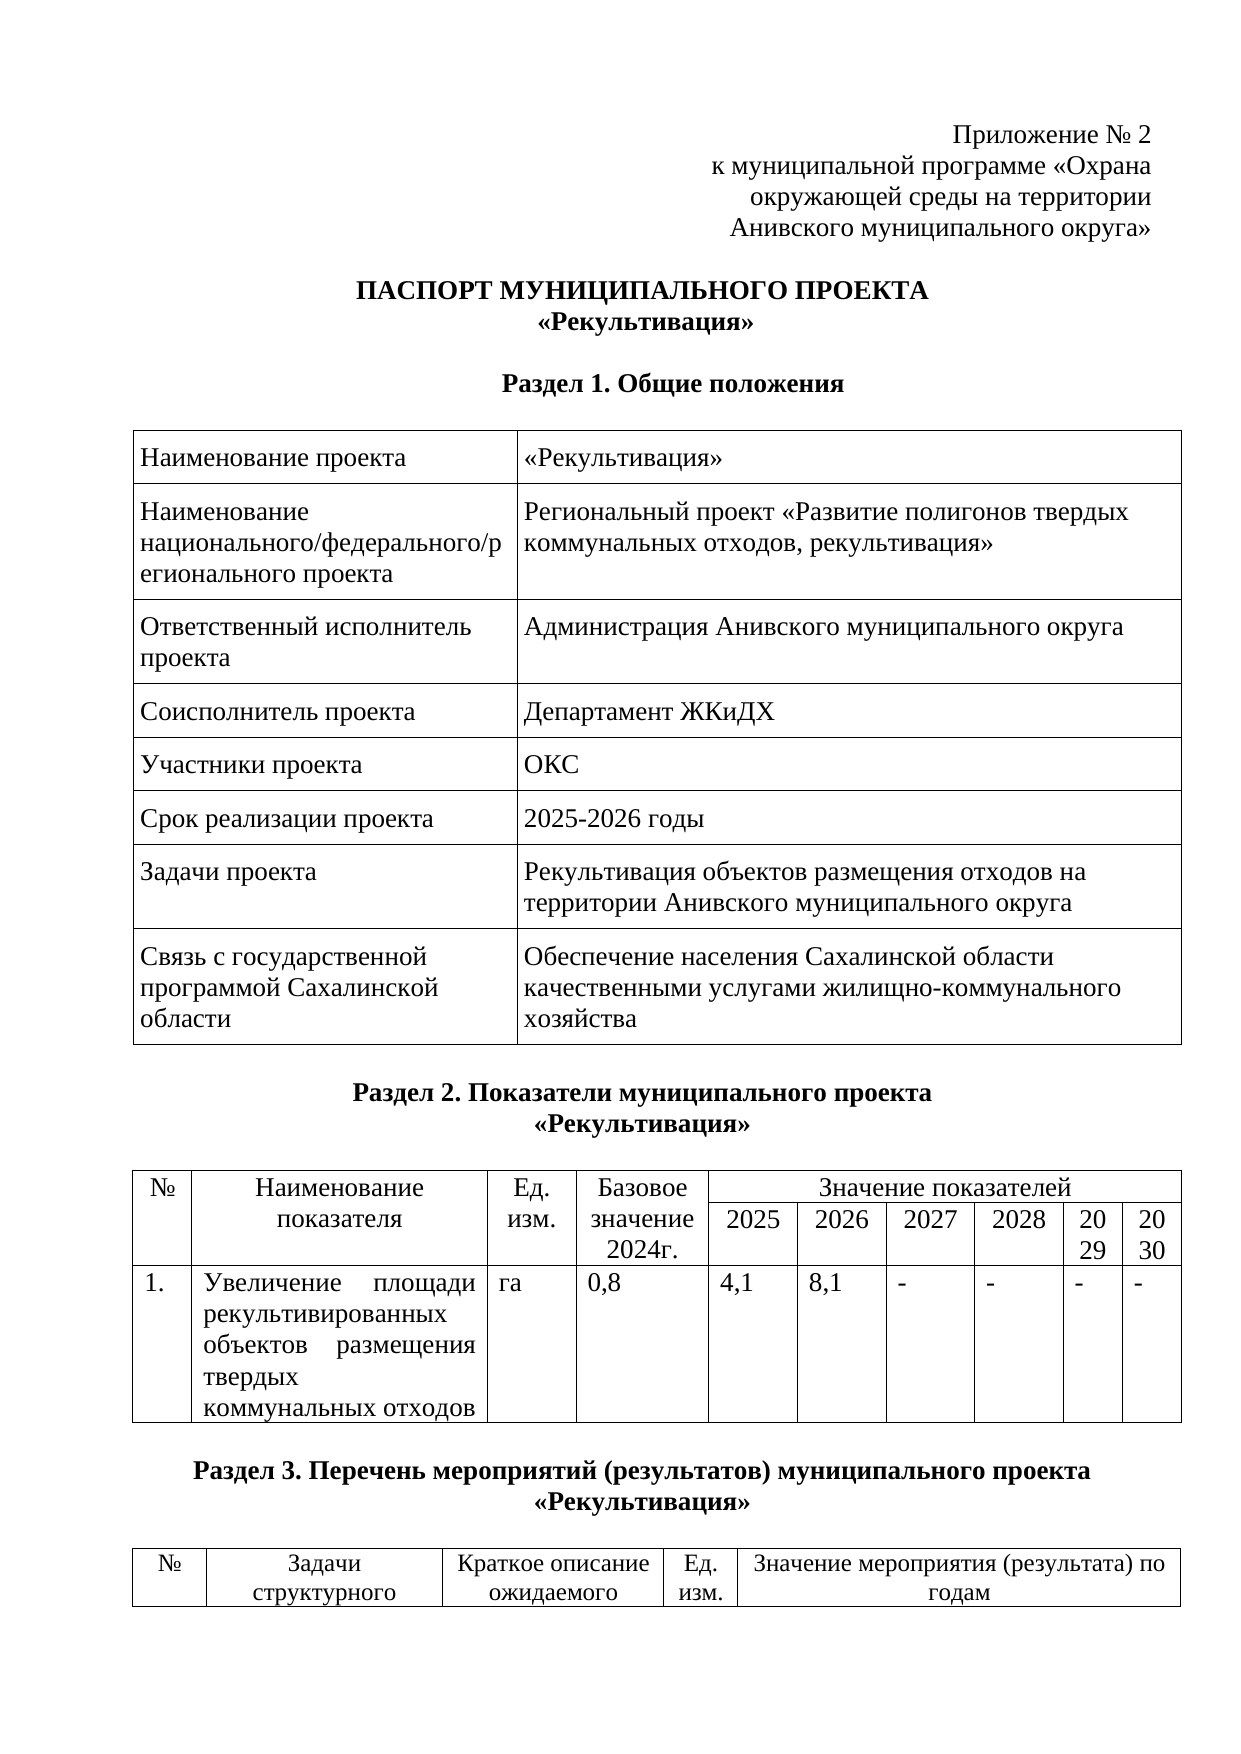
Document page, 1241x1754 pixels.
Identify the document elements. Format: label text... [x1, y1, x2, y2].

table_cell 2029 [1064, 1203, 1122, 1265]
table_cell 2027 [887, 1203, 974, 1265]
table_cell 2028 [975, 1203, 1063, 1265]
title «Рекультивация» [133, 305, 1152, 336]
table_cell - [887, 1266, 974, 1422]
text Анивского муниципального округа» [605, 212, 1152, 243]
table_cell Наименование национального/федерального/регионального проекта [134, 484, 517, 599]
table_cell Ответственный исполнитель проекта [134, 600, 517, 683]
title ПАСПОРТ МУНИЦИПАЛЬНОГО ПРОЕКТА [133, 274, 1152, 305]
table_cell 0,8 [577, 1266, 708, 1422]
text Приложение № 2 [605, 118, 1152, 149]
table_cell ОКС [518, 738, 1181, 790]
table_header Наименование проекта [134, 431, 517, 483]
table_header Значение показателей [709, 1171, 1181, 1202]
table_header Базовое значение 2024г. [577, 1171, 708, 1265]
table_cell 2025-2026 годы [518, 791, 1181, 844]
text Раздел 2. Показатели муниципального проекта [133, 1076, 1152, 1107]
table_header Ед. изм. [664, 1549, 737, 1606]
table_cell га [488, 1266, 576, 1422]
table_cell Задачи проекта [134, 845, 517, 928]
table_header Значение мероприятия (результата) по годам [738, 1549, 1180, 1606]
table_header Наименование показателя [192, 1171, 487, 1265]
text «Рекультивация» [133, 1107, 1152, 1138]
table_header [443, 1549, 663, 1606]
table_cell 1. [133, 1266, 191, 1422]
table_cell 4,1 [709, 1266, 797, 1422]
table_header Ед. изм. [488, 1171, 576, 1265]
table_cell Связь с государственной программой Сахалинской области [134, 929, 517, 1044]
table_cell Срок реализации проекта [134, 791, 517, 844]
table_cell Участники проекта [134, 738, 517, 790]
text к муниципальной программе «Охрана окружающей среды на территории [605, 149, 1152, 212]
table_cell Обеспечение населения Сахалинской области качественными услугами жилищно-коммунального хозяйства [518, 929, 1181, 1044]
table_cell 2026 [798, 1203, 886, 1265]
table_cell 2030 [1123, 1203, 1181, 1265]
table_cell Соисполнитель проекта [134, 684, 517, 737]
table_cell Администрация Анивского муниципального округа [518, 600, 1181, 683]
table_cell Рекультивация объектов размещения отходов на территории Анивского муниципального округа [518, 845, 1181, 928]
text Раздел 3. Перечень мероприятий (результатов) муниципального проекта [133, 1454, 1152, 1485]
table_cell - [1123, 1266, 1181, 1422]
table_header № [133, 1171, 191, 1265]
table_cell - [1064, 1266, 1122, 1422]
title Раздел 1. Общие положения [465, 367, 1152, 398]
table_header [207, 1549, 442, 1606]
table_cell 2025 [709, 1203, 797, 1265]
table_header «Рекультивация» [518, 431, 1181, 483]
text «Рекультивация» [133, 1485, 1152, 1516]
table_cell Региональный проект «Развитие полигонов твердых коммунальных отходов, рекультивация» [518, 484, 1181, 599]
table_cell Увеличение площади рекультивированных объектов размещения твердых коммунальных отходов [192, 1266, 487, 1422]
table_cell Департамент ЖКиДХ [518, 684, 1181, 737]
table_cell 8,1 [798, 1266, 886, 1422]
table_header № [133, 1549, 206, 1606]
table_cell - [975, 1266, 1063, 1422]
